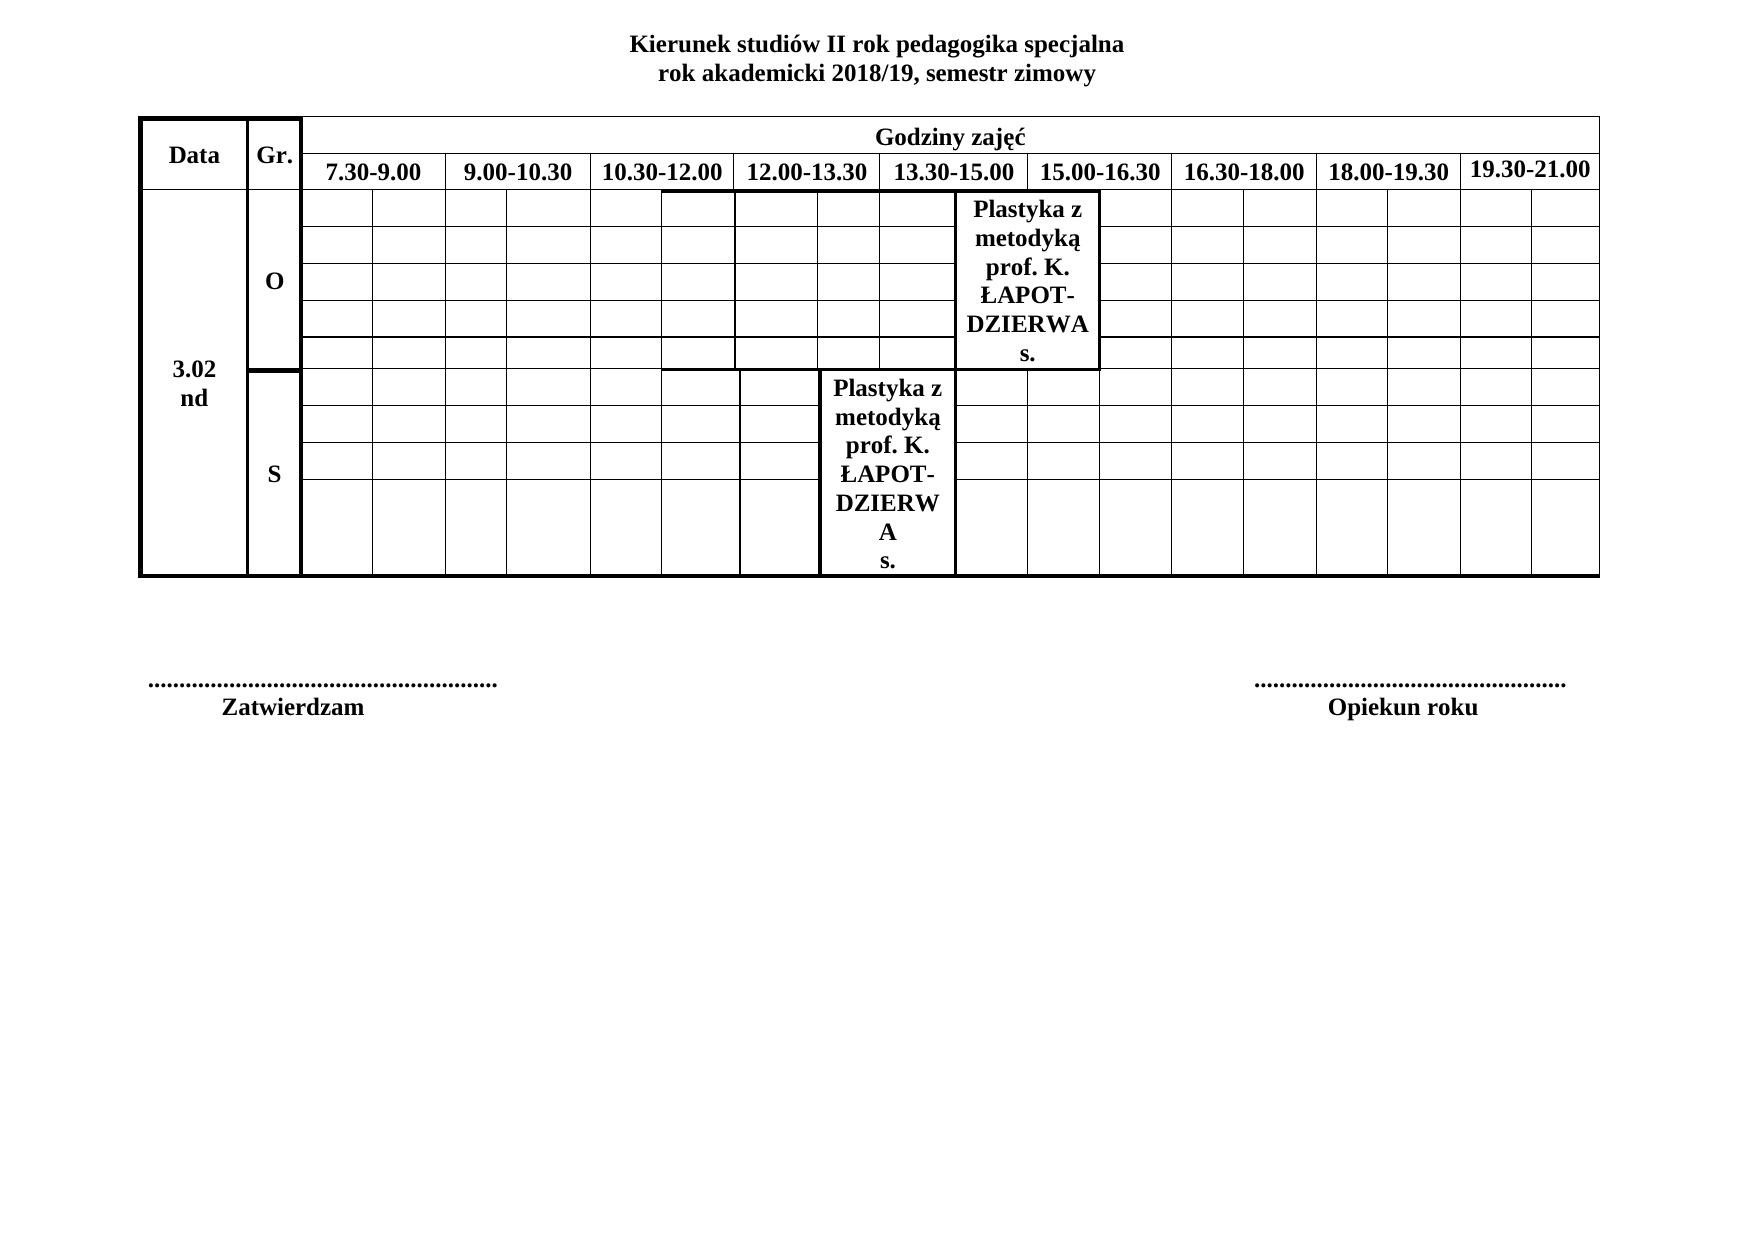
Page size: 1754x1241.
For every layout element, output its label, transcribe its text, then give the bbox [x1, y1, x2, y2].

table_cell [662, 227, 734, 263]
table_cell [303, 264, 372, 300]
table_cell [1172, 227, 1243, 263]
table_cell [818, 338, 879, 368]
table_cell [662, 301, 734, 336]
table_cell [957, 371, 1027, 405]
table_cell [957, 480, 1027, 574]
table_cell [1028, 371, 1099, 405]
table_cell [1172, 190, 1243, 226]
table_cell [591, 406, 661, 442]
table_cell [1532, 264, 1599, 300]
table_cell [303, 480, 372, 574]
table_cell [507, 480, 590, 574]
table_cell 18.00-19.30 [1317, 154, 1460, 189]
table_cell [1532, 369, 1599, 405]
table_cell [662, 406, 739, 442]
table_cell [880, 338, 954, 368]
table_cell [507, 406, 590, 442]
table_cell [1388, 338, 1460, 368]
table_cell [1532, 406, 1599, 442]
table_cell [1101, 301, 1171, 336]
table_cell [1101, 227, 1171, 263]
text Kierunek studiów II rok pedagogika specjalna [148, 29, 1606, 58]
table_cell [303, 406, 372, 442]
table_cell Plastyka z metodyką prof. K. ŁAPOT-DZIERWA s. [822, 371, 954, 574]
table_cell [1461, 301, 1531, 336]
table_cell [1244, 264, 1316, 300]
table_cell [1388, 406, 1460, 442]
table_cell [1172, 369, 1243, 405]
table_cell [1532, 480, 1599, 574]
table_cell [1172, 406, 1243, 442]
table_cell [1317, 227, 1387, 263]
table_cell [736, 338, 817, 368]
table_cell [1244, 338, 1316, 368]
table_cell [1388, 264, 1460, 300]
table_cell [446, 264, 506, 300]
table_cell [736, 264, 817, 300]
table_cell [1461, 443, 1531, 479]
table_cell 9.00-10.30 [446, 154, 590, 189]
table_cell [1244, 301, 1316, 336]
table_cell [1532, 190, 1599, 226]
table_cell [1244, 190, 1316, 226]
table_cell [1532, 443, 1599, 479]
table_cell [1101, 264, 1171, 300]
table_cell [1461, 338, 1531, 368]
table_cell [303, 369, 372, 405]
text rok akademicki 2018/19, semestr zimowy [148, 58, 1606, 87]
table_cell [736, 227, 817, 263]
table_cell [591, 369, 661, 405]
table_cell [880, 193, 954, 226]
table_header Godziny zajęć [303, 117, 1599, 153]
text ........................................................ .................................................. [148, 664, 1606, 692]
table_cell [1100, 406, 1171, 442]
table_cell [880, 264, 954, 300]
table_cell [1172, 264, 1243, 300]
table_cell [373, 190, 445, 226]
table_cell [591, 443, 661, 479]
table_cell 7.30-9.00 [303, 154, 445, 189]
table_cell [736, 193, 817, 226]
table_cell [662, 371, 739, 405]
table_cell [446, 369, 506, 405]
table_cell 16.30-18.00 [1172, 154, 1316, 189]
table_cell [1317, 443, 1387, 479]
table_cell [303, 443, 372, 479]
table_cell [1172, 480, 1243, 574]
table_cell [1317, 406, 1387, 442]
table_cell [1101, 338, 1171, 368]
table_cell [373, 480, 445, 574]
table_cell [446, 227, 506, 263]
table_cell [373, 227, 445, 263]
table_cell [303, 301, 372, 336]
table_cell [446, 480, 506, 574]
table_cell 13.30-15.00 [880, 154, 1027, 189]
table_cell [591, 338, 661, 368]
table_cell [591, 227, 661, 263]
table_cell [1388, 480, 1460, 574]
table_cell [1388, 227, 1460, 263]
table_cell [818, 301, 879, 336]
table_cell [373, 338, 445, 368]
table_cell [1317, 369, 1387, 405]
table_cell [1461, 227, 1531, 263]
table_cell [1244, 480, 1316, 574]
table_cell [1028, 406, 1099, 442]
table_cell [1100, 443, 1171, 479]
table_cell [446, 443, 506, 479]
table_cell [1172, 301, 1243, 336]
table_cell [1461, 480, 1531, 574]
table_cell [373, 264, 445, 300]
table_cell [662, 264, 734, 300]
table_cell [1317, 301, 1387, 336]
table_cell S [249, 373, 299, 574]
table_cell [1388, 301, 1460, 336]
table_cell [736, 301, 817, 336]
table_cell [1461, 190, 1531, 226]
table_cell [303, 338, 372, 368]
table_cell [957, 443, 1027, 479]
table_cell [373, 406, 445, 442]
table_cell [741, 480, 818, 574]
table_cell O [249, 190, 299, 368]
table_cell [1317, 264, 1387, 300]
table_cell [507, 338, 590, 368]
table_cell [507, 264, 590, 300]
table_cell [507, 369, 590, 405]
table_cell [507, 227, 590, 263]
table_cell [1244, 406, 1316, 442]
table_cell 10.30-12.00 [591, 154, 733, 189]
table_cell [373, 443, 445, 479]
table_cell [818, 227, 879, 263]
table_cell [1317, 190, 1387, 226]
table_cell [507, 190, 590, 226]
table_cell [1028, 480, 1099, 574]
table_cell [591, 190, 661, 226]
table_cell [1244, 227, 1316, 263]
table_cell [303, 227, 372, 263]
table_cell [741, 443, 818, 479]
table_cell [507, 443, 590, 479]
table_cell [1028, 443, 1099, 479]
table_cell [591, 480, 661, 574]
table_cell 12.00-13.30 [734, 154, 879, 189]
table_cell [662, 338, 734, 368]
table_cell [741, 371, 818, 405]
table_cell [1461, 406, 1531, 442]
table_cell [373, 369, 445, 405]
table_header Gr. [249, 121, 299, 189]
table_cell [957, 406, 1027, 442]
table_cell [1244, 443, 1316, 479]
table_cell [1317, 338, 1387, 368]
table_cell [1388, 443, 1460, 479]
table_cell 3.02 nd [143, 190, 246, 574]
table_cell [591, 301, 661, 336]
table_cell [373, 301, 445, 336]
table_cell [591, 264, 661, 300]
table_cell [1244, 369, 1316, 405]
table_cell [818, 193, 879, 226]
table_cell [1317, 480, 1387, 574]
table_cell [446, 190, 506, 226]
table_cell [1172, 338, 1243, 368]
table_cell [446, 406, 506, 442]
table_cell [662, 480, 739, 574]
table_cell [1532, 227, 1599, 263]
table_cell [1388, 369, 1460, 405]
table_cell 19.30-21.00 [1461, 154, 1599, 189]
table_cell [662, 443, 739, 479]
table_cell [1100, 369, 1171, 405]
table_cell [741, 406, 818, 442]
table_cell [818, 264, 879, 300]
table_cell 15.00-16.30 [1028, 154, 1171, 189]
table_cell [1172, 443, 1243, 479]
table_cell [1100, 480, 1171, 574]
table_cell [303, 190, 372, 226]
table_cell [1532, 301, 1599, 336]
table_cell [1461, 369, 1531, 405]
table_cell [1461, 264, 1531, 300]
table_cell [507, 301, 590, 336]
table_cell [446, 301, 506, 336]
text Zatwierdzam Opiekun roku [148, 692, 1606, 721]
table_cell [1101, 190, 1171, 226]
table_cell [1388, 190, 1460, 226]
table_cell [446, 338, 506, 368]
table_cell [880, 227, 954, 263]
table_header Data [143, 121, 246, 189]
table_cell [1532, 338, 1599, 368]
table_cell [662, 193, 734, 226]
table_cell Plastyka z metodyką prof. K. ŁAPOT-DZIERWA s. [957, 193, 1098, 368]
table_cell [880, 301, 954, 336]
